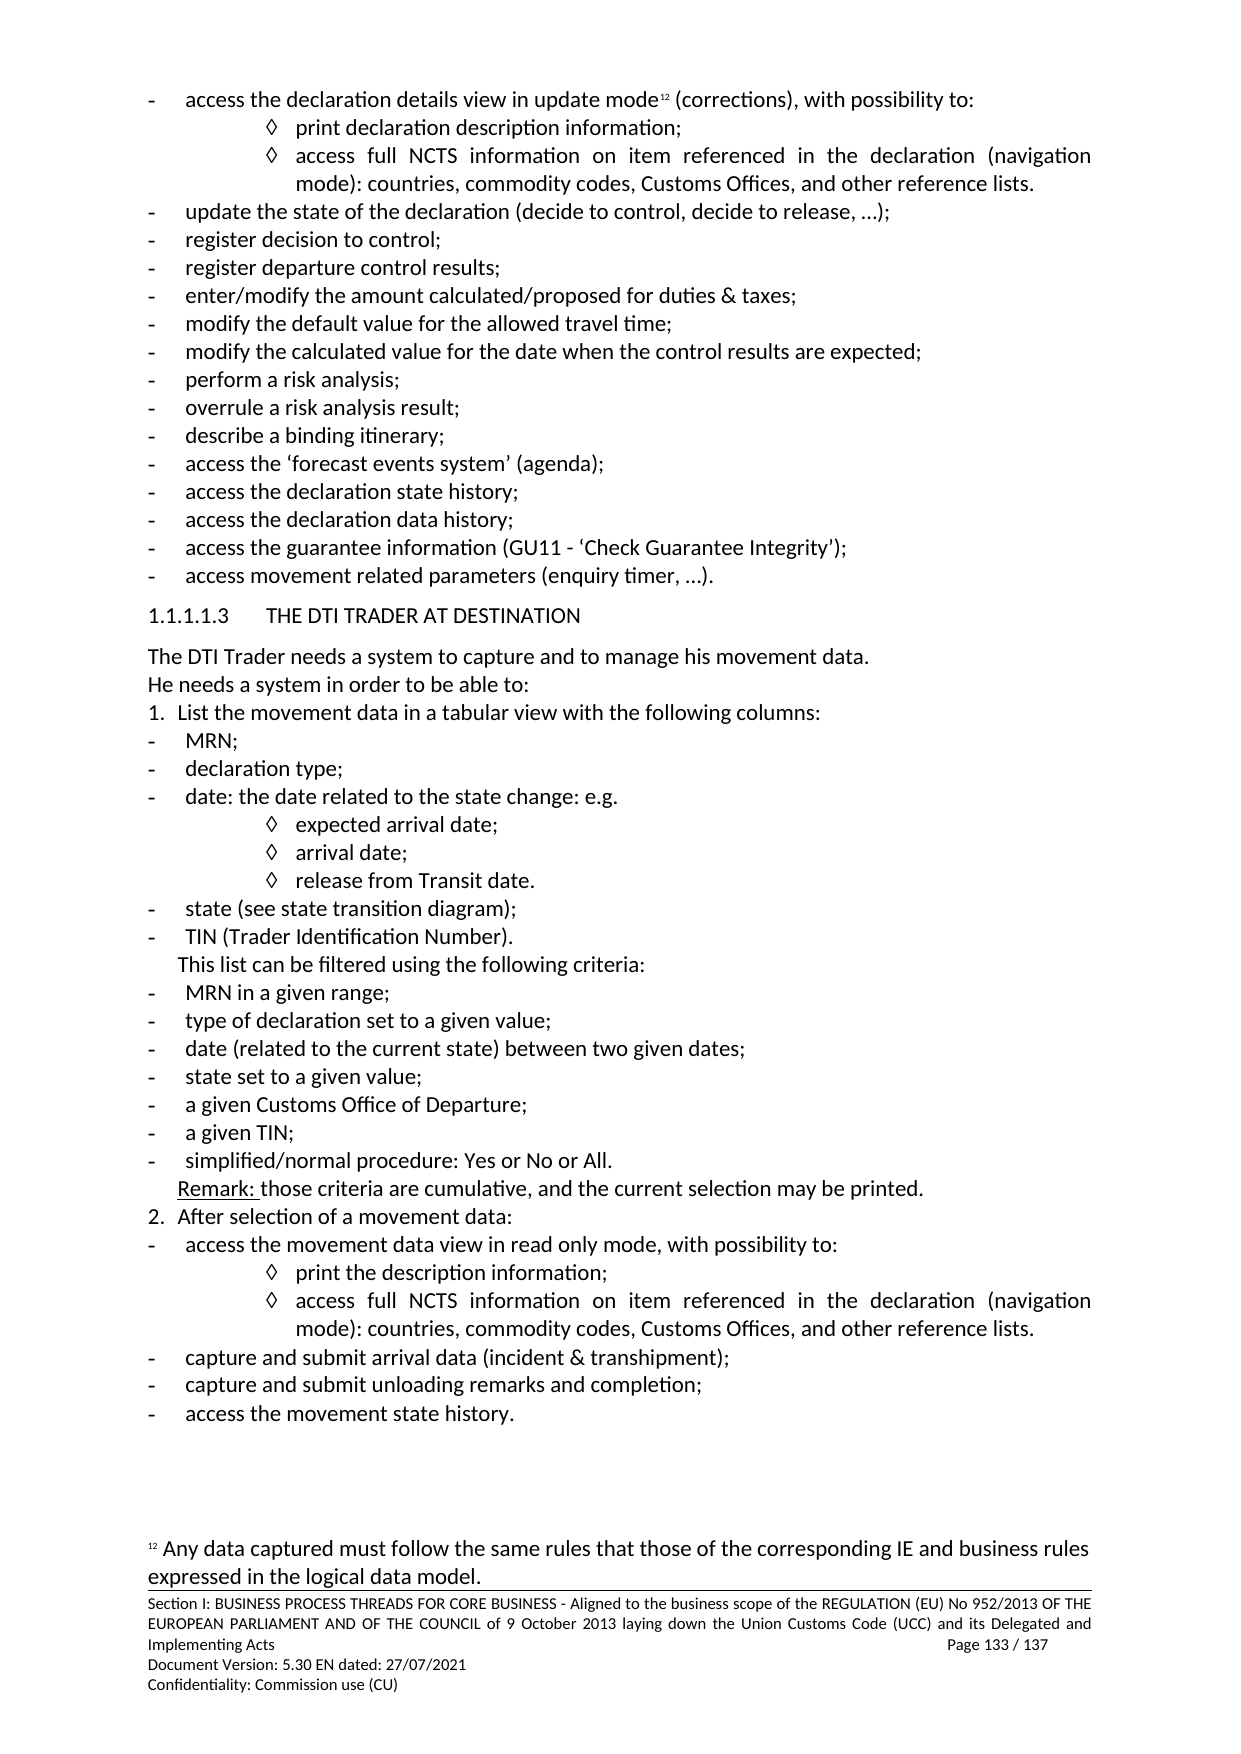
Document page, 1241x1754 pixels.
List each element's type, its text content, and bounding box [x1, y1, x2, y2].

list access the guarantee information (GU11 - ‘Check Guarantee Integrity’); [148, 533, 1092, 561]
list state set to a given value; [148, 1062, 1092, 1090]
list enter/modify the amount calculated/proposed for duties & taxes; [148, 281, 1092, 309]
list register decision to control; [148, 225, 1092, 253]
list modify the calculated value for the date when the control results are expected; [148, 337, 1092, 365]
list overrule a risk analysis result; [148, 393, 1092, 421]
list simplified/normal procedure: Yes or No or All. [148, 1146, 1092, 1174]
list access the declaration state history; [148, 477, 1092, 505]
list List the movement data in a tabular view with the following columns: [148, 698, 1092, 726]
list type of declaration set to a given value; [148, 1006, 1092, 1034]
text The DTI Trader needs a system to capture and to manage his movement data. [148, 642, 1092, 670]
list modify the default value for the allowed travel time; [148, 309, 1092, 337]
subtitle The DTI Trader at destination [148, 602, 1092, 629]
list print declaration description information; [266, 113, 1092, 141]
list arrival date; [266, 838, 1092, 866]
list This list can be filtered using the following criteria: [148, 950, 1092, 978]
list access full NCTS information on item referenced in the declaration (navigation mode): countries, commodity codes, Customs Offices, and other reference lists. [266, 141, 1092, 197]
list print the description information; [266, 1258, 1092, 1287]
list register departure control results; [148, 253, 1092, 281]
list capture and submit unloading remarks and completion; [148, 1371, 1092, 1399]
list MRN in a given range; [148, 978, 1092, 1006]
list a given TIN; [148, 1118, 1092, 1146]
list access full NCTS information on item referenced in the declaration (navigation mode): countries, commodity codes, Customs Offices, and other reference lists. [266, 1287, 1092, 1343]
list access the movement data view in read only mode, with possibility to: [148, 1231, 1092, 1258]
list access the movement state history. [148, 1399, 1092, 1427]
list a given Customs Office of Departure; [148, 1090, 1092, 1118]
list perform a risk analysis; [148, 365, 1092, 393]
text He needs a system in order to be able to: [148, 670, 1092, 698]
list expected arrival date; [266, 810, 1092, 838]
list access movement related parameters (enquiry timer, …). [148, 561, 1092, 589]
list update the state of the declaration (decide to control, decide to release, …); [148, 197, 1092, 225]
list access the ‘forecast events system’ (agenda); [148, 449, 1092, 477]
list state (see state transition diagram); [148, 894, 1092, 922]
list capture and submit arrival data (incident & transhipment); [148, 1343, 1092, 1371]
list release from Transit date. [266, 866, 1092, 894]
list declaration type; [148, 754, 1092, 782]
list TIN (Trader Identification Number). [148, 922, 1092, 950]
list describe a binding itinerary; [148, 421, 1092, 449]
list access the declaration data history; [148, 505, 1092, 533]
list date: the date related to the state change: e.g. [148, 782, 1092, 810]
list MRN; [148, 726, 1092, 754]
list date (related to the current state) between two given dates; [148, 1034, 1092, 1062]
list Remark: those criteria are cumulative, and the current selection may be printed. [148, 1174, 1092, 1202]
list After selection of a movement data: [148, 1202, 1092, 1231]
list access the declaration details view in update mode (corrections), with possibility to: [148, 85, 1092, 113]
